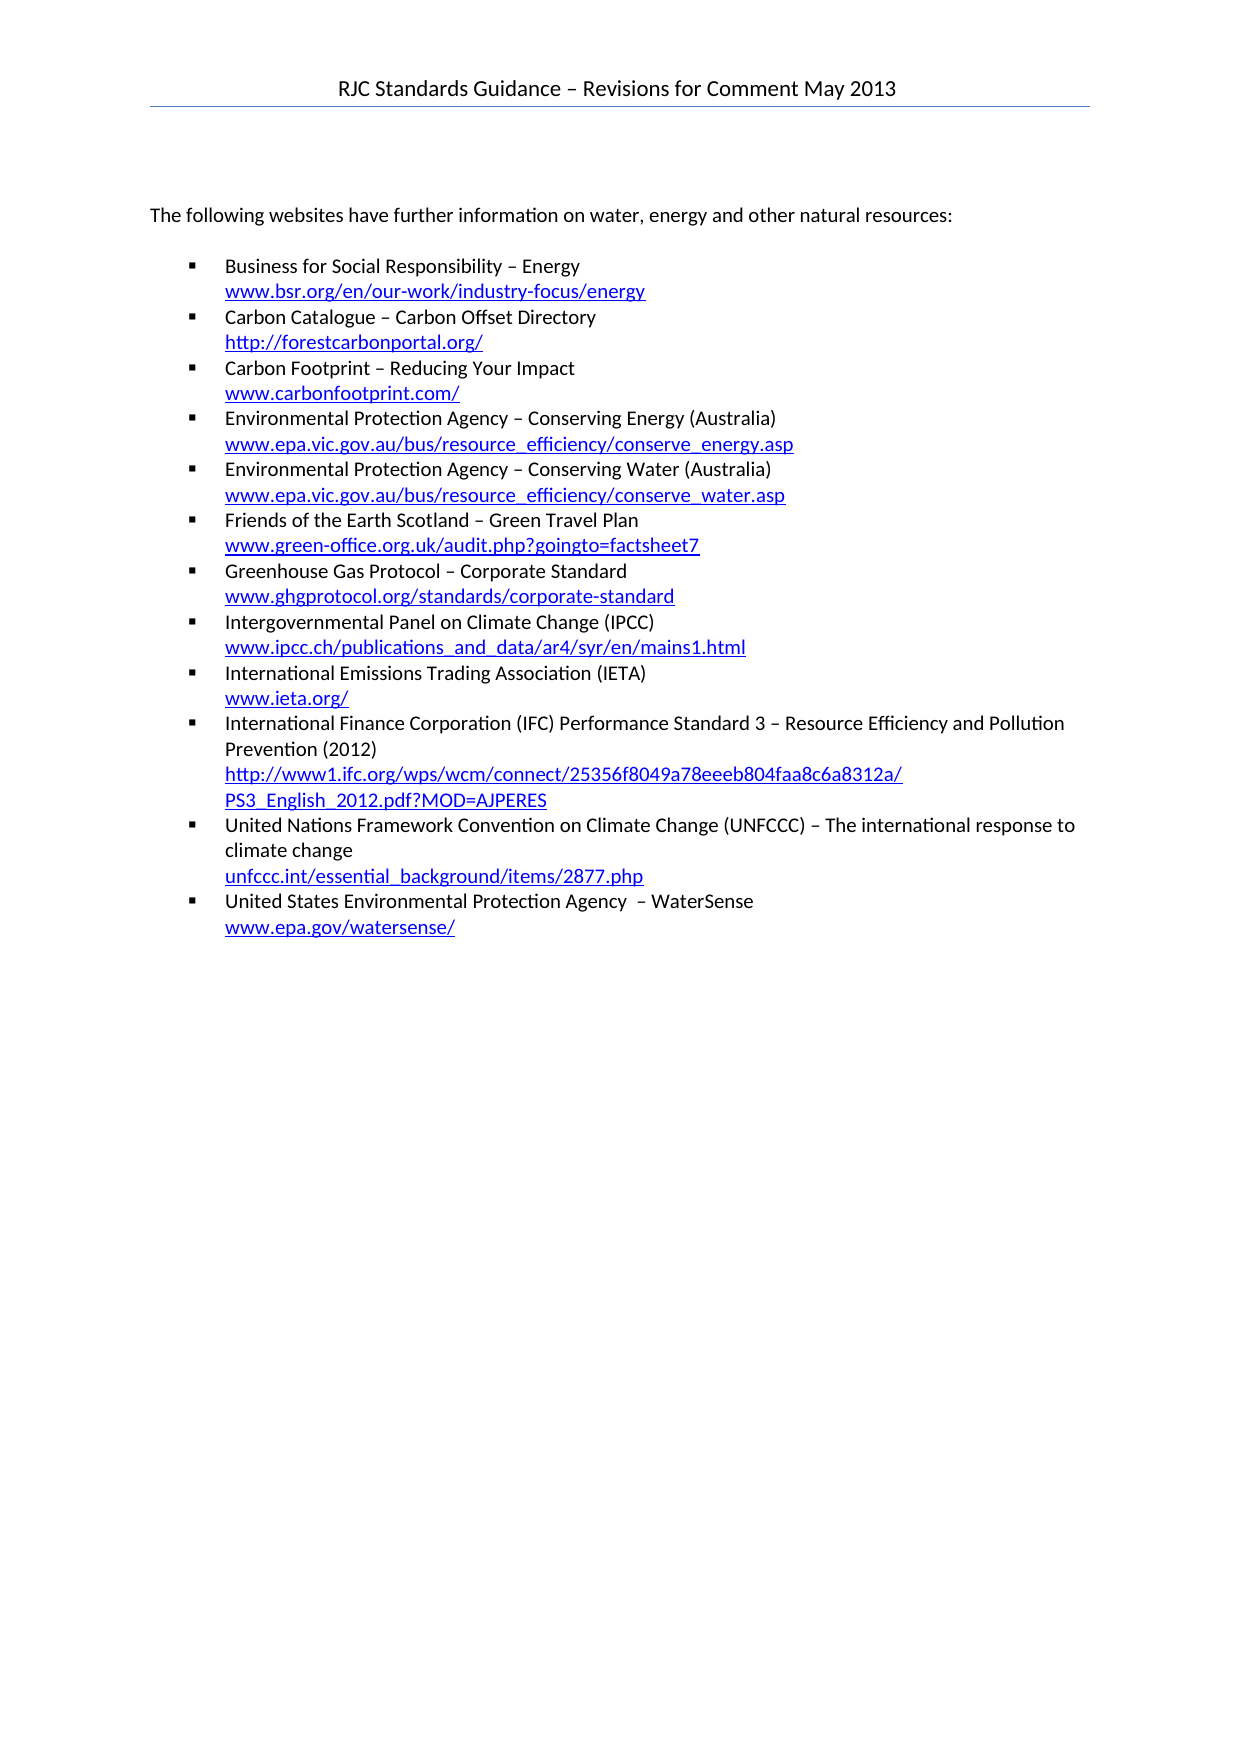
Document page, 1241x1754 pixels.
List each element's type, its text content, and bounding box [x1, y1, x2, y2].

text www.epa.vic.gov.au/bus/resource_efficiency/conserve_energy.asp [225, 431, 1090, 456]
text www.carbonfootprint.com/ [225, 380, 1090, 406]
list International Finance Corporation (IFC) Performance Standard 3 – Resource Efficiency and Pollution Prevention (2012) [187, 711, 1090, 761]
text unfccc.int/essential_background/items/2877.php [225, 863, 1090, 888]
list Greenhouse Gas Protocol – Corporate Standard [187, 558, 1090, 583]
text http://forestcarbonportal.org/ [225, 329, 1090, 355]
list Environmental Protection Agency – Conserving Energy (Australia) [187, 406, 1090, 431]
text The following websites have further information on water, energy and other natural resources: [150, 202, 1090, 228]
list Carbon Footprint – Reducing Your Impact [187, 355, 1090, 380]
list United States Environmental Protection Agency – WaterSense [187, 888, 1090, 914]
list Friends of the Earth Scotland – Green Travel Plan [187, 507, 1090, 533]
text www.bsr.org/en/our-work/industry-focus/energy [225, 278, 1090, 304]
text www.epa.vic.gov.au/bus/resource_efficiency/conserve_water.asp [225, 482, 1090, 507]
list United Nations Framework Convention on Climate Change (UNFCCC) – The international response to climate change [187, 812, 1090, 863]
list Environmental Protection Agency – Conserving Water (Australia) [187, 456, 1090, 482]
text www.ghgprotocol.org/standards/corporate-standard [225, 583, 1090, 609]
list Intergovernmental Panel on Climate Change (IPCC) [187, 609, 1090, 634]
list www.ipcc.ch/publications_and_data/ar4/syr/en/mains1.html [225, 634, 1090, 660]
list Carbon Catalogue – Carbon Offset Directory [187, 304, 1090, 329]
list Business for Social Responsibility – Energy [187, 253, 1090, 278]
text www.green-office.org.uk/audit.php?goingto=factsheet7 [225, 533, 1090, 558]
text http://www1.ifc.org/wps/wcm/connect/25356f8049a78eeeb804faa8c6a8312a/PS3_English_2012.pdf?MOD=AJPERES [225, 761, 1090, 812]
text www.ieta.org/ [225, 685, 1090, 711]
list International Emissions Trading Association (IETA) [187, 660, 1090, 685]
text www.epa.gov/watersense/ [225, 914, 1090, 939]
